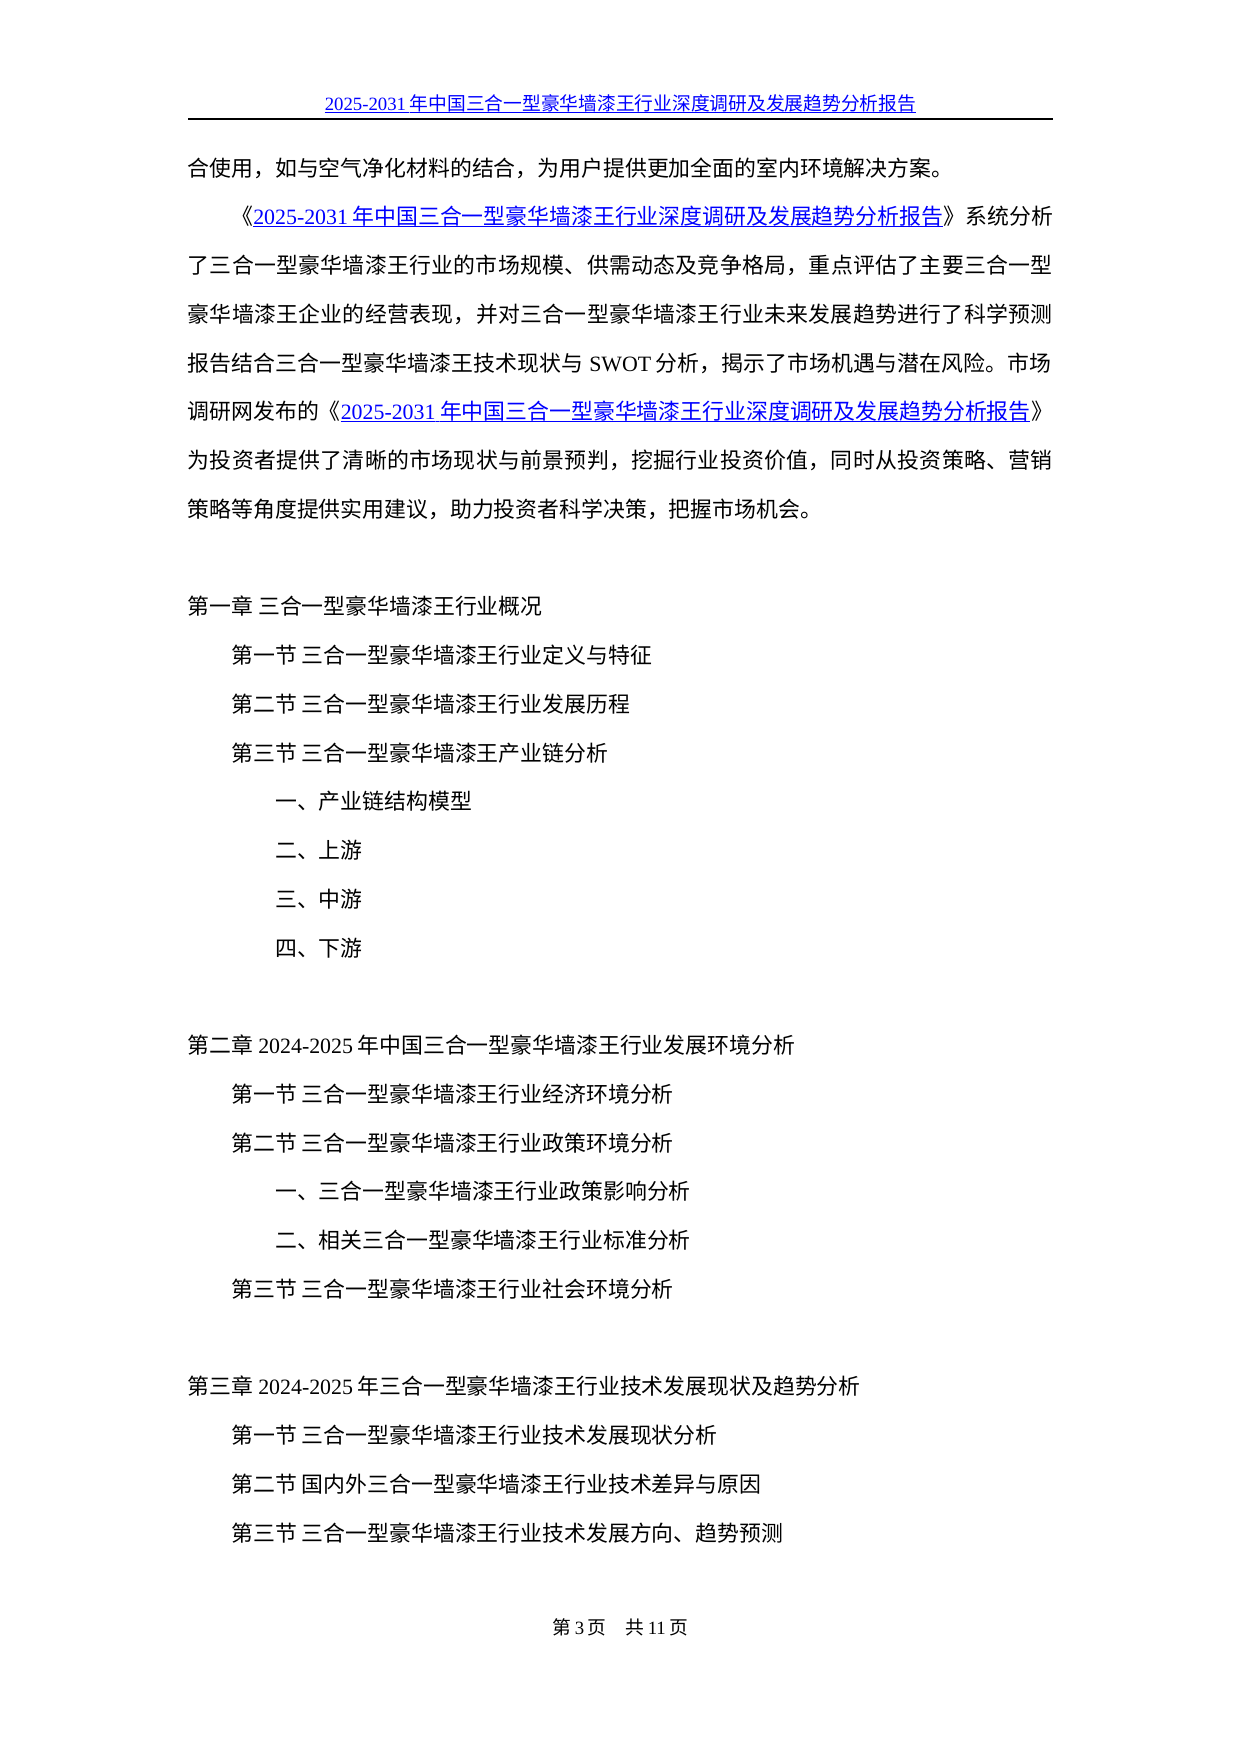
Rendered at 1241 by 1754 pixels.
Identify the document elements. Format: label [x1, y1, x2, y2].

text [187, 150, 1053, 1548]
